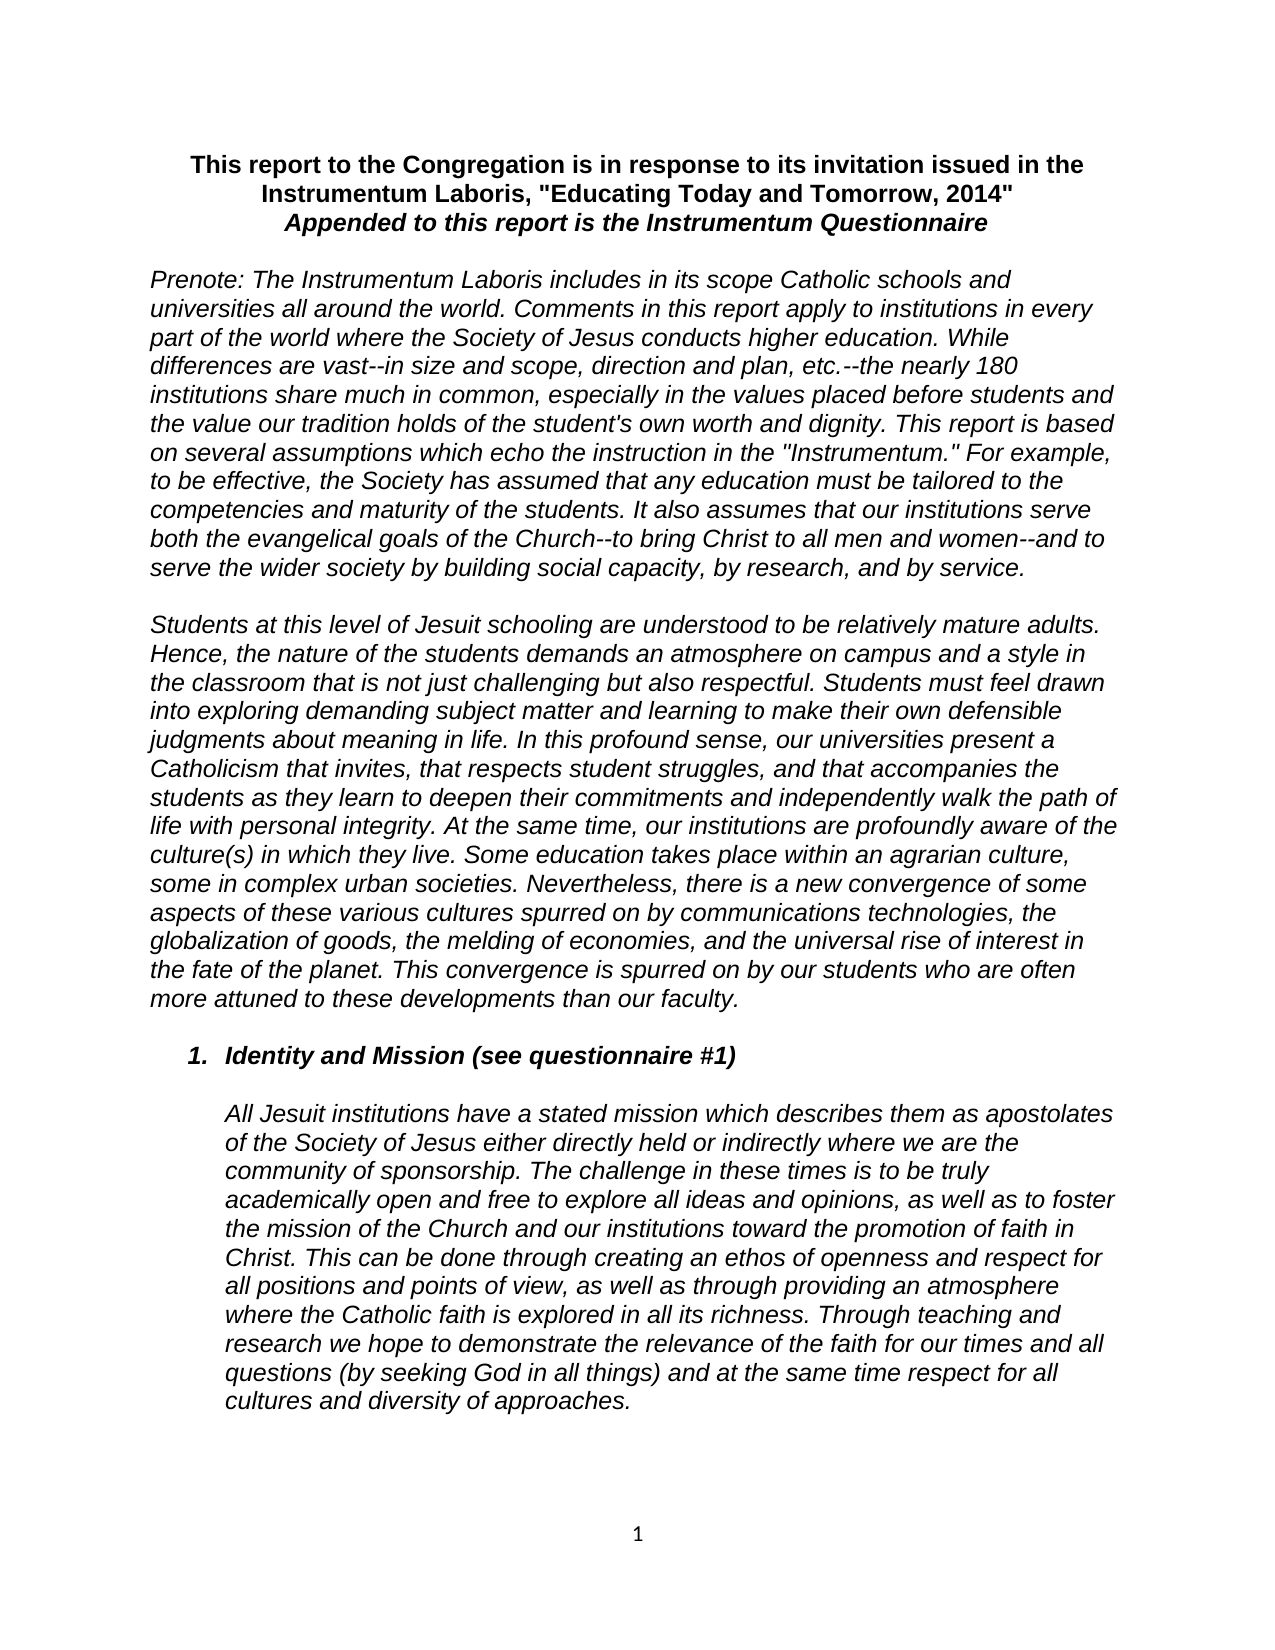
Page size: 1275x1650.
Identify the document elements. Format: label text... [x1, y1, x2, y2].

list All Jesuit institutions have a stated mission which describes them as apostolates of the Society of Jesus either directly held or indirectly where we are the community of sponsorship. The challenge in these times is to be truly academically open and free to explore all ideas and opinions, as well as to foster the mission of the Church and our institutions toward the promotion of faith in Christ. This can be done through creating an ethos of openness and respect for all positions and points of view, as well as through providing an atmosphere where the Catholic faith is explored in all its richness. Through teaching and research we hope to demonstrate the relevance of the faith for our times and all questions (by seeking God in all things) and at the same time respect for all cultures and diversity of approaches. [225, 1099, 1125, 1415]
list Identity and Mission (see questionnaire #1) [187, 1041, 1125, 1070]
text This report to the Congregation is in response to its invitation issued in the Instrumentum Laboris, "Educating Today and Tomorrow, 2014" [150, 150, 1125, 207]
text Appended to this report is the Instrumentum Questionnaire [150, 207, 1125, 236]
text Students at this level of Jesuit schooling are understood to be relatively mature adults. Hence, the nature of the students demands an atmosphere on campus and a style in the classroom that is not just challenging but also respectful. Students must feel drawn into exploring demanding subject matter and learning to make their own defensible judgments about meaning in life. In this profound sense, our universities present a Catholicism that invites, that respects student struggles, and that accompanies the students as they learn to deepen their commitments and independently walk the path of life with personal integrity. At the same time, our institutions are profoundly aware of the culture(s) in which they live. Some education takes place within an agrarian culture, some in complex urban societies. Nevertheless, there is a new convergence of some aspects of these various cultures spurred on by communications technologies, the globalization of goods, the melding of economies, and the universal rise of interest in the fate of the planet. This convergence is spurred on by our students who are often more attuned to these developments than our faculty. [150, 610, 1125, 1012]
text Prenote: The Instrumentum Laboris includes in its scope Catholic schools and universities all around the world. Comments in this report apply to institutions in every part of the world where the Society of Jesus conducts higher education. While differences are vast--in size and scope, direction and plan, etc.--the nearly 180 institutions share much in common, especially in the values placed before students and the value our tradition holds of the student's own worth and dignity. This report is based on several assumptions which echo the instruction in the "Instrumentum." For example, to be effective, the Society has assumed that any education must be tailored to the competencies and maturity of the students. It also assumes that our institutions serve both the evangelical goals of the Church--to bring Christ to all men and women--and to serve the wider society by building social capacity, by research, and by service. [150, 265, 1125, 581]
